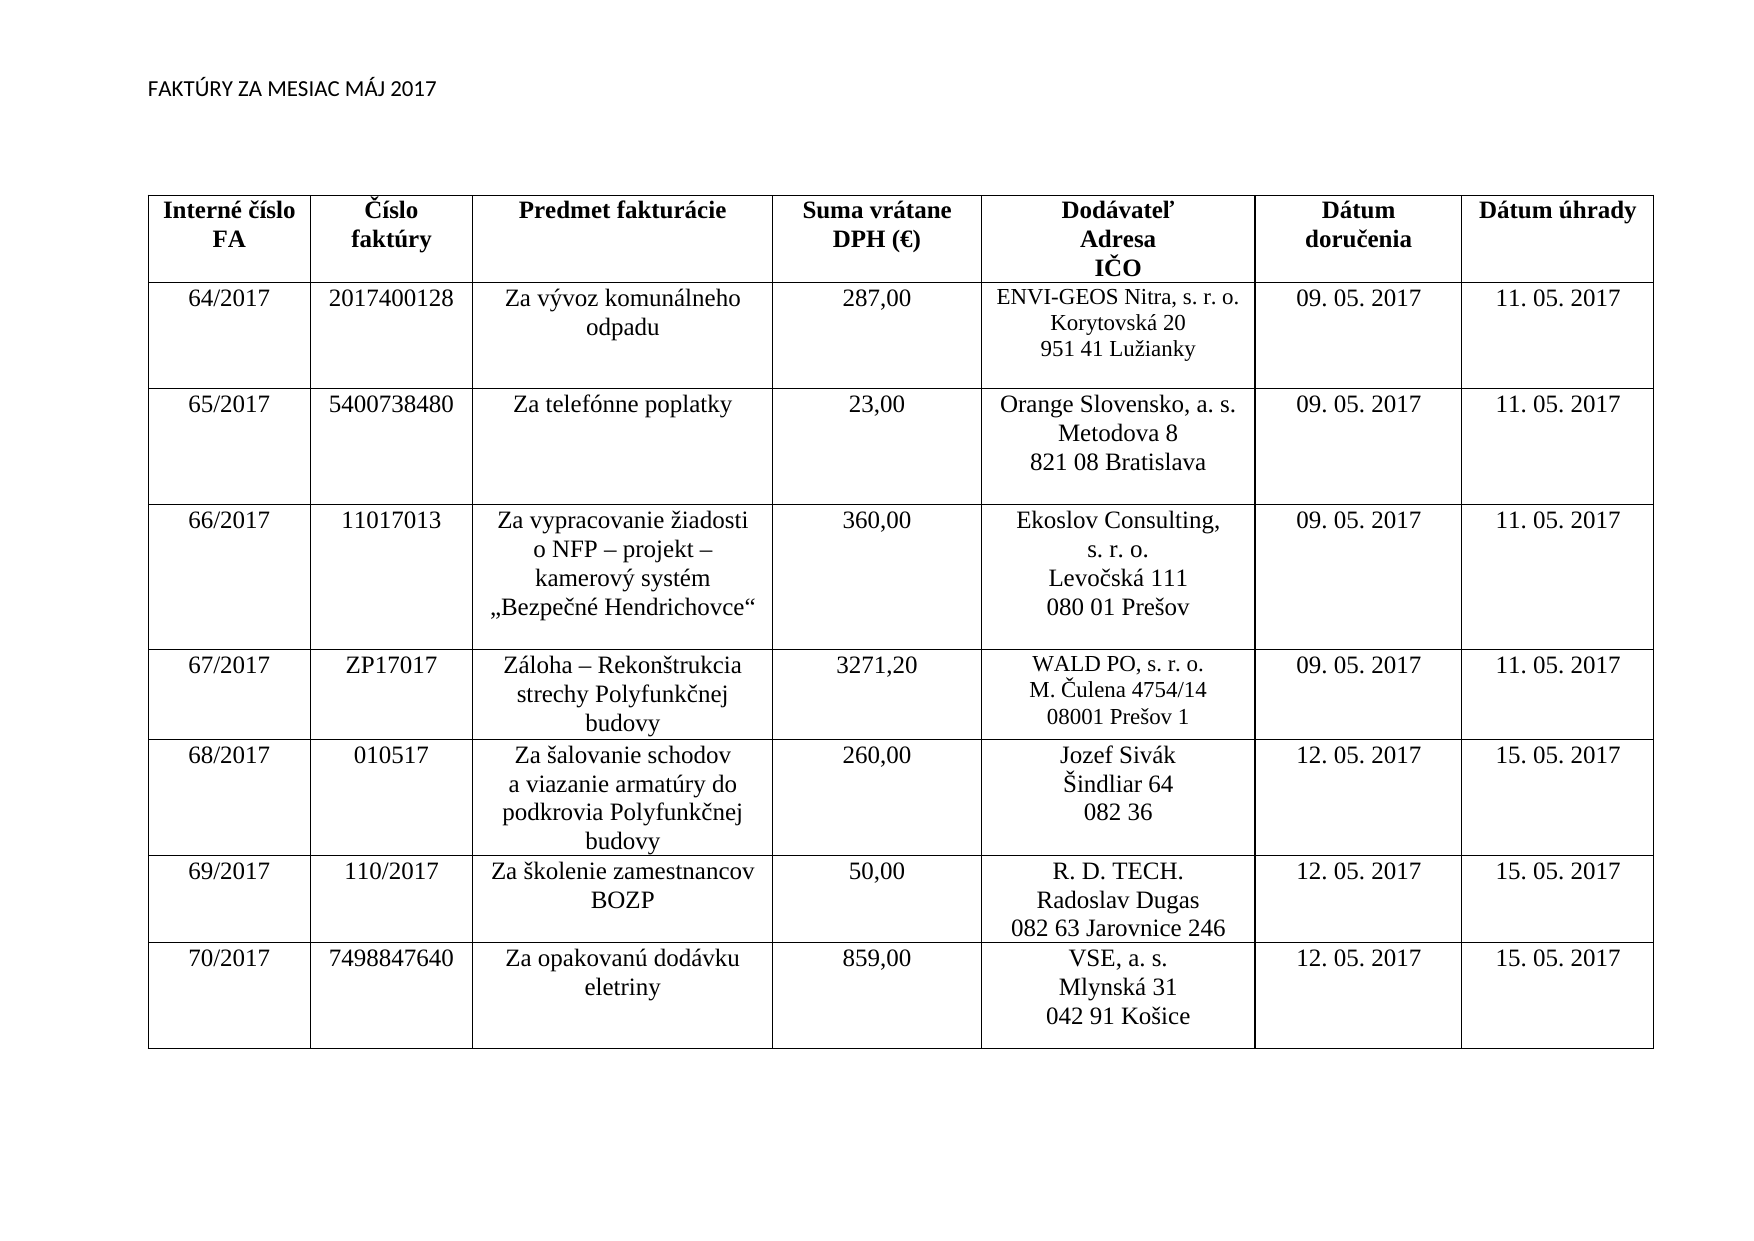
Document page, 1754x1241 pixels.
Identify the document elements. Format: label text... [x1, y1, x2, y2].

table_cell 68/2017 [149, 740, 310, 855]
table_cell 09. 05. 2017 [1256, 650, 1461, 739]
table_cell 50,00 [773, 856, 981, 942]
table_cell 15. 05. 2017 [1462, 943, 1653, 1048]
table_cell 11. 05. 2017 [1462, 283, 1653, 388]
table_cell 287,00 [773, 283, 981, 388]
table_cell Za telefónne poplatky [473, 389, 772, 504]
table_cell 11. 05. 2017 [1462, 389, 1653, 504]
table_header Suma vrátane DPH (€) [773, 196, 981, 282]
table_cell 11017013 [311, 505, 472, 649]
table_cell Záloha – Rekonštrukcia strechy Polyfunkčnej budovy [473, 650, 772, 739]
table_header Interné číslo FA [149, 196, 310, 282]
table_cell 7498847640 [311, 943, 472, 1048]
table_cell 65/2017 [149, 389, 310, 504]
table_cell Za školenie zamestnancov BOZP [473, 856, 772, 942]
table_cell Ekoslov Consulting, s. r. o. Levočská 111 080 01 Prešov [982, 505, 1254, 649]
table_cell 09. 05. 2017 [1256, 389, 1461, 504]
table_cell Za opakovanú dodávku eletriny [473, 943, 772, 1048]
table_cell VSE, a. s. Mlynská 31 042 91 Košice [982, 943, 1254, 1048]
table_header Predmet fakturácie [473, 196, 772, 282]
table_header Dodávateľ Adresa IČO [982, 196, 1254, 282]
table_cell R. D. TECH. Radoslav Dugas 082 63 Jarovnice 246 [982, 856, 1254, 942]
table_cell 859,00 [773, 943, 981, 1048]
table_cell 09. 05. 2017 [1256, 505, 1461, 649]
table_cell 010517 [311, 740, 472, 855]
table_cell 12. 05. 2017 [1256, 740, 1461, 855]
table_cell 11. 05. 2017 [1462, 650, 1653, 739]
table_cell 12. 05. 2017 [1256, 943, 1461, 1048]
table_cell 15. 05. 2017 [1462, 740, 1653, 855]
table_cell 67/2017 [149, 650, 310, 739]
table_cell 5400738480 [311, 389, 472, 504]
table_cell 66/2017 [149, 505, 310, 649]
table_cell 110/2017 [311, 856, 472, 942]
table_cell WALD PO, s. r. o. M. Čulena 4754/14 08001 Prešov 1 [982, 650, 1254, 739]
table_cell 09. 05. 2017 [1256, 283, 1461, 388]
table_cell ZP17017 [311, 650, 472, 739]
table_cell 2017400128 [311, 283, 472, 388]
table_cell 360,00 [773, 505, 981, 649]
table_cell 69/2017 [149, 856, 310, 942]
table_header Dátum úhrady [1462, 196, 1653, 282]
table_cell 3271,20 [773, 650, 981, 739]
table_cell 15. 05. 2017 [1462, 856, 1653, 942]
table_cell Za šalovanie schodov a viazanie armatúry do podkrovia Polyfunkčnej budovy [473, 740, 772, 855]
table_cell Orange Slovensko, a. s. Metodova 8 821 08 Bratislava [982, 389, 1254, 504]
table_cell 23,00 [773, 389, 981, 504]
table_cell Za vypracovanie žiadosti o NFP – projekt – kamerový systém „Bezpečné Hendrichovce“ [473, 505, 772, 649]
table_cell 12. 05. 2017 [1256, 856, 1461, 942]
table_header Dátum doručenia [1256, 196, 1461, 282]
table_cell 70/2017 [149, 943, 310, 1048]
table_cell ENVI-GEOS Nitra, s. r. o. Korytovská 20 951 41 Lužianky [982, 283, 1254, 388]
table_cell 64/2017 [149, 283, 310, 388]
table_cell Za vývoz komunálneho odpadu [473, 283, 772, 388]
table_cell Jozef Sivák Šindliar 64 082 36 [982, 740, 1254, 855]
table_cell 11. 05. 2017 [1462, 505, 1653, 649]
table_header Číslo faktúry [311, 196, 472, 282]
table_cell 260,00 [773, 740, 981, 855]
